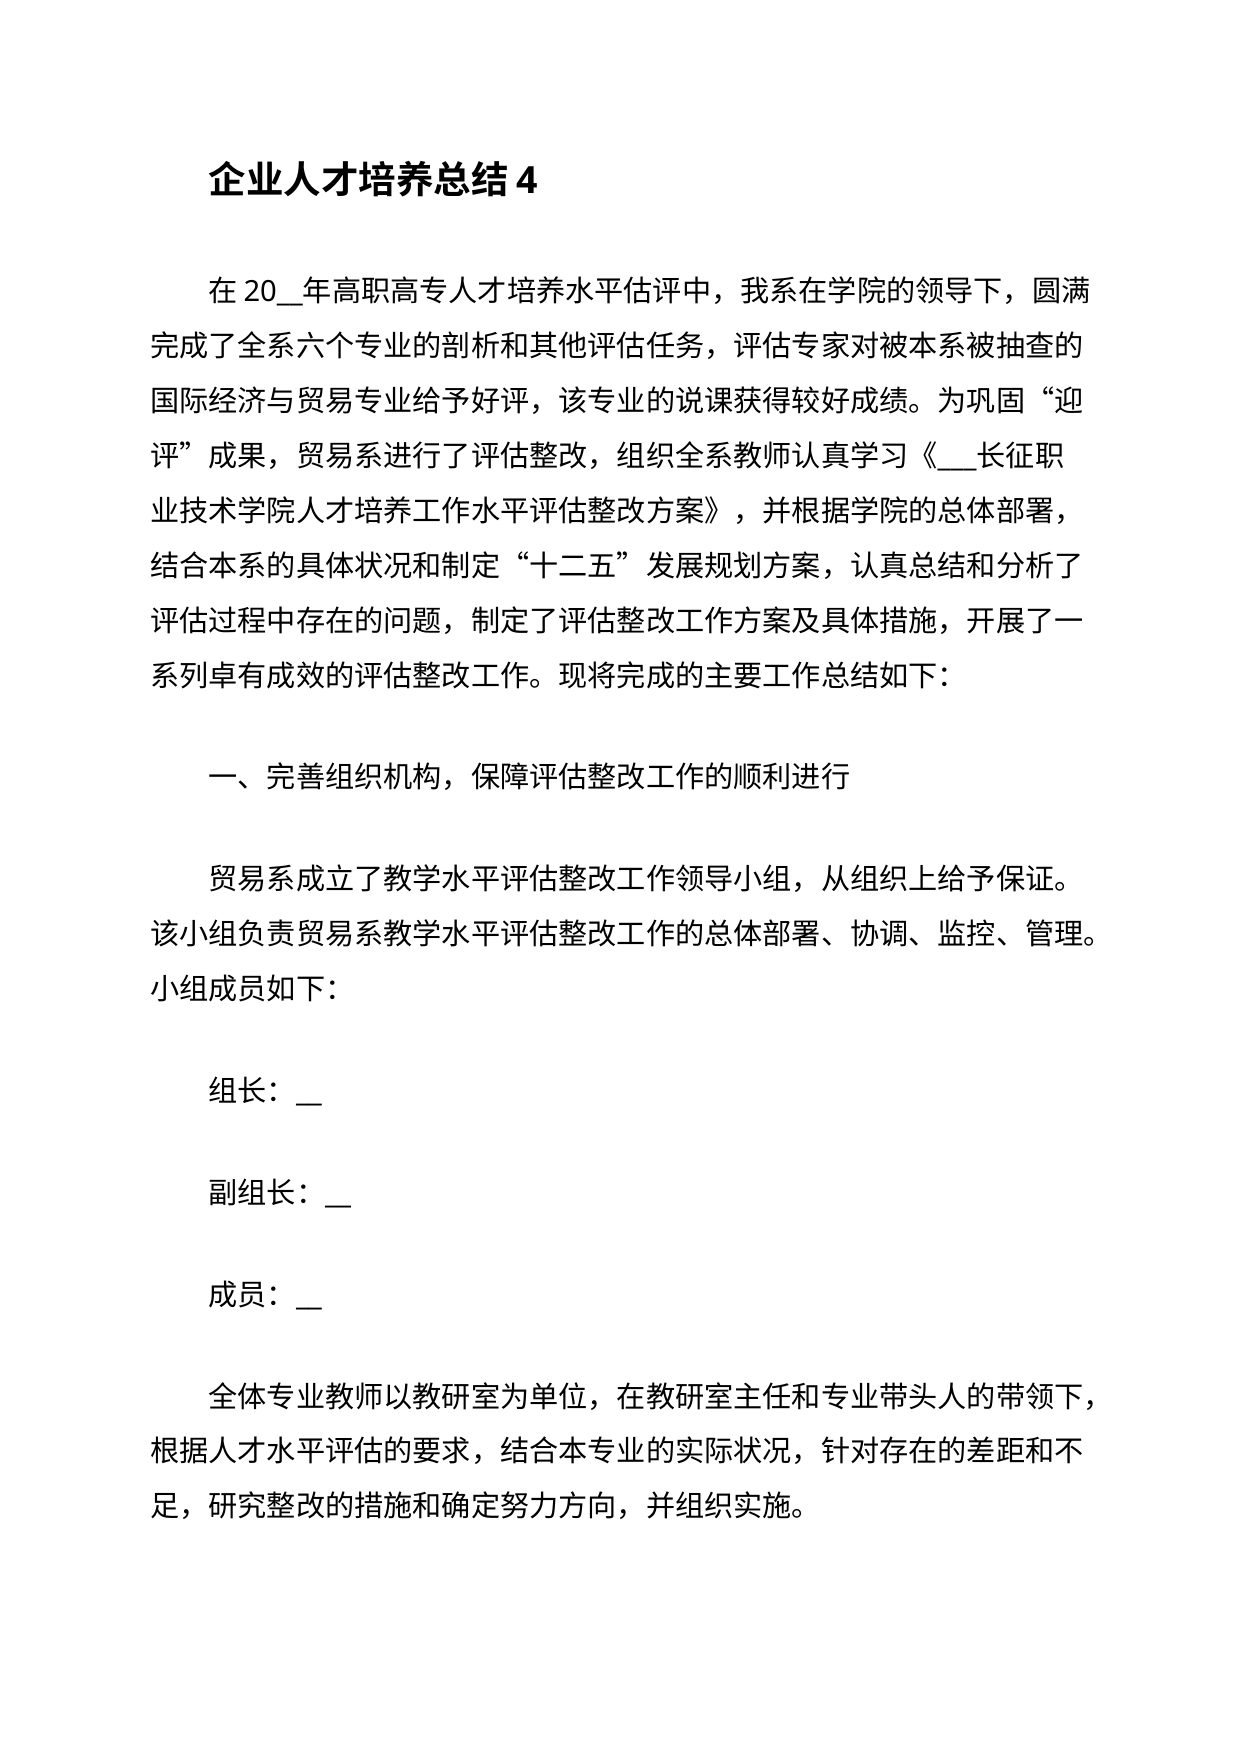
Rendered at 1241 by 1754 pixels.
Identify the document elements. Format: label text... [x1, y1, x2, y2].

text 副组长：__ [150, 1169, 1090, 1212]
text 一、完善组织机构，保障评估整改工作的顺利进行 [150, 754, 1090, 796]
text 组长：__ [150, 1067, 1090, 1109]
text 成员：__ [150, 1271, 1090, 1313]
text 在20__年高职高专人才培养水平估评中，我系在学院的领导下，圆满完成了全系六个专业的剖析和其他评估任务，评估专家对被本系被抽查的国际经济与贸易专业给予好评，该专业的说课获得较好成绩。为巩固“迎评”成果，贸易系进行了评估整改，组织全系教师认真学习《___长征职业技术学院人才培养工作水平评估整改方案》，并根据学院的总体部署，结合本系的具体状况和制定“十二五”发展规划方案，认真总结和分析了评估过程中存在的问题，制定了评估整改工作方案及具体措施，开展了一系列卓有成效的评估整改工作。现将完成的主要工作总结如下： [150, 268, 1090, 694]
text 贸易系成立了教学水平评估整改工作领导小组，从组织上给予保证。该小组负责贸易系教学水平评估整改工作的总体部署、协调、监控、管理。小组成员如下： [150, 856, 1090, 1008]
text 企业人才培养总结4 [150, 150, 1090, 204]
text 全体专业教师以教研室为单位，在教研室主任和专业带头人的带领下，根据人才水平评估的要求，结合本专业的实际状况，针对存在的差距和不足，研究整改的措施和确定努力方向，并组织实施。 [150, 1373, 1090, 1525]
